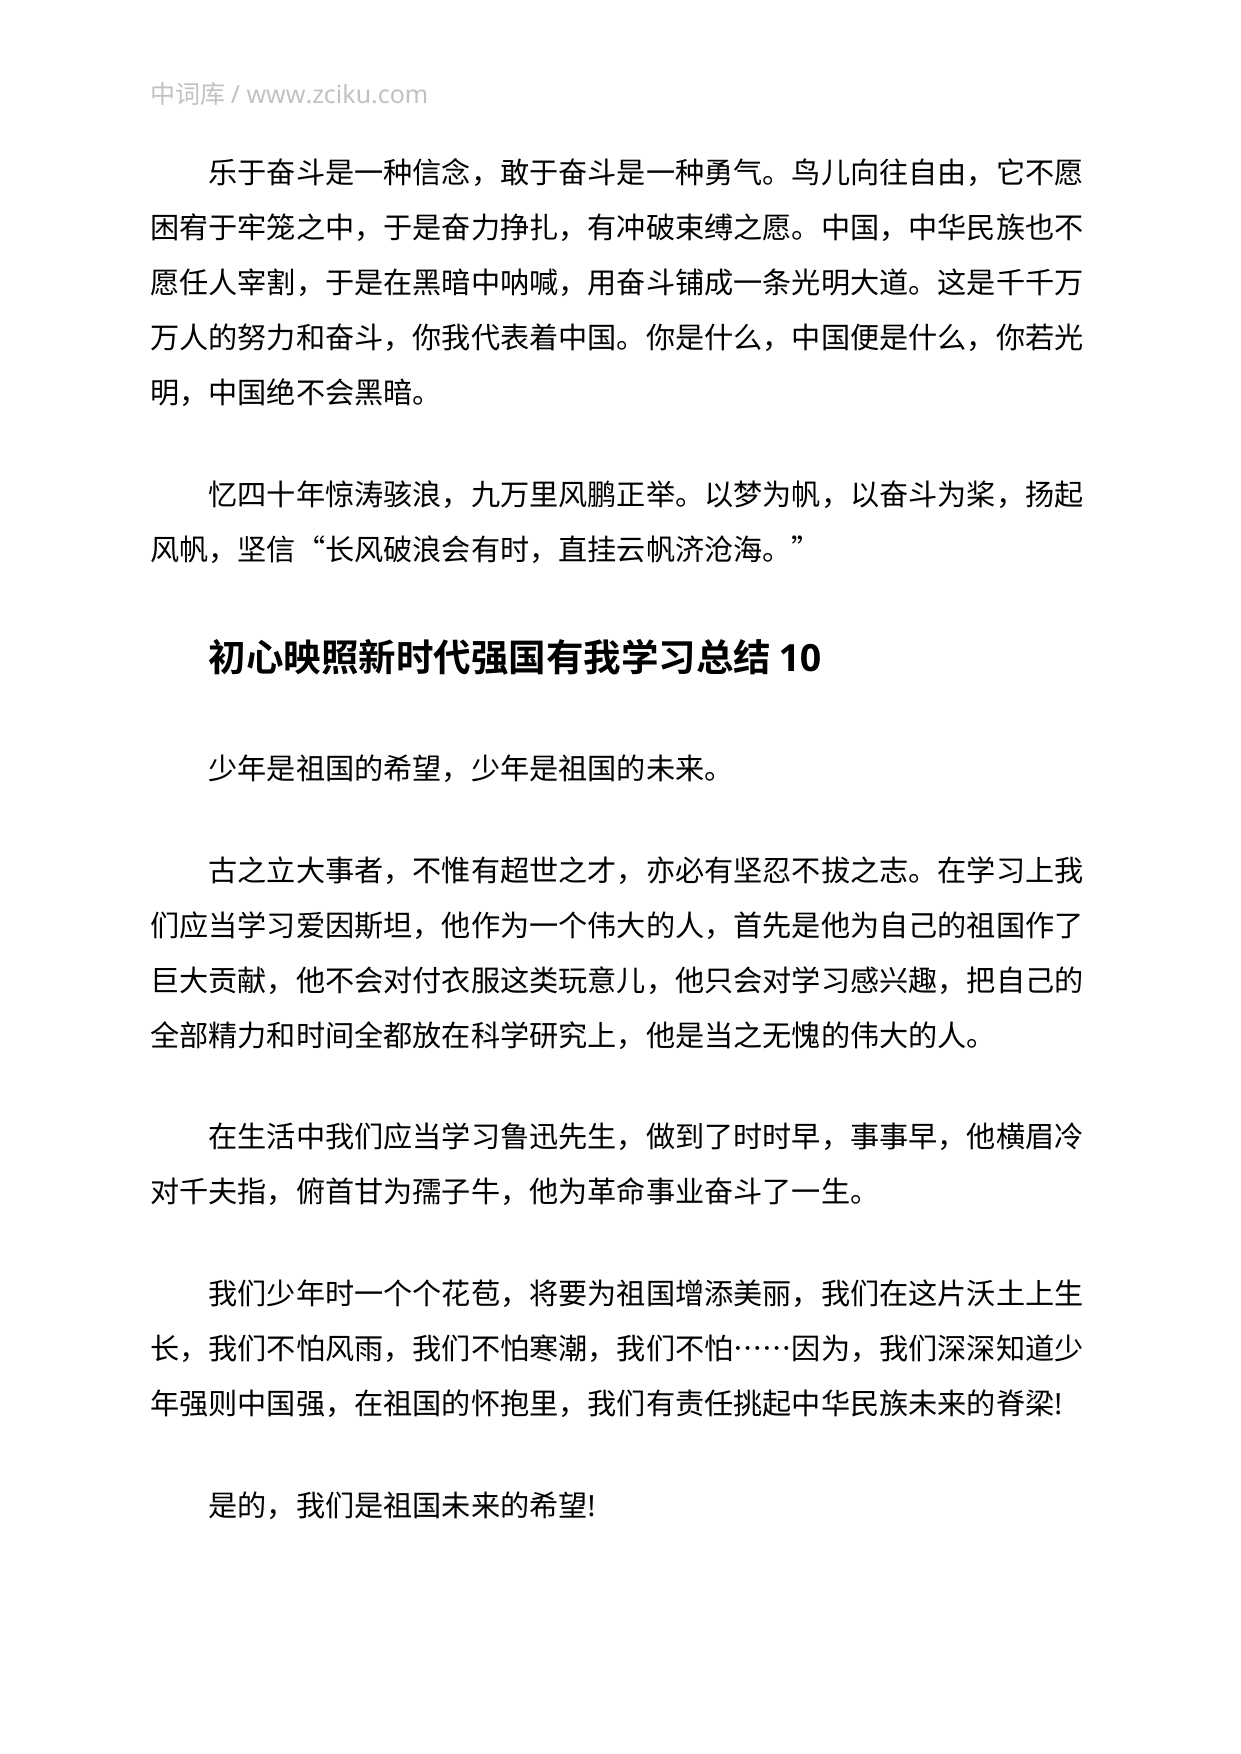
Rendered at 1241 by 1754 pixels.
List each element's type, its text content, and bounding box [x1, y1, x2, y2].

text 初心映照新时代强国有我学习总结10 [150, 628, 1090, 682]
text 是的，我们是祖国未来的希望! [150, 1482, 1090, 1525]
text 忆四十年惊涛骇浪，九万里风鹏正举。以梦为帆，以奋斗为桨，扬起风帆，坚信“长风破浪会有时，直挂云帆济沧海。” [150, 471, 1090, 568]
text 我们少年时一个个花苞，将要为祖国增添美丽，我们在这片沃土上生长，我们不怕风雨，我们不怕寒潮，我们不怕……因为，我们深深知道少年强则中国强，在祖国的怀抱里，我们有责任挑起中华民族未来的脊梁! [150, 1271, 1090, 1423]
text 古之立大事者，不惟有超世之才，亦必有坚忍不拔之志。在学习上我们应当学习爱因斯坦，他作为一个伟大的人，首先是他为自己的祖国作了巨大贡献，他不会对付衣服这类玩意儿，他只会对学习感兴趣，把自己的全部精力和时间全都放在科学研究上，他是当之无愧的伟大的人。 [150, 847, 1090, 1054]
text 乐于奋斗是一种信念，敢于奋斗是一种勇气。鸟儿向往自由，它不愿困宥于牢笼之中，于是奋力挣扎，有冲破束缚之愿。中国，中华民族也不愿任人宰割，于是在黑暗中呐喊，用奋斗铺成一条光明大道。这是千千万万人的努力和奋斗，你我代表着中国。你是什么，中国便是什么，你若光明，中国绝不会黑暗。 [150, 150, 1090, 412]
text 少年是祖国的希望，少年是祖国的未来。 [150, 746, 1090, 788]
text 在生活中我们应当学习鲁迅先生，做到了时时早，事事早，他横眉冷对千夫指，俯首甘为孺子牛，他为革命事业奋斗了一生。 [150, 1114, 1090, 1211]
